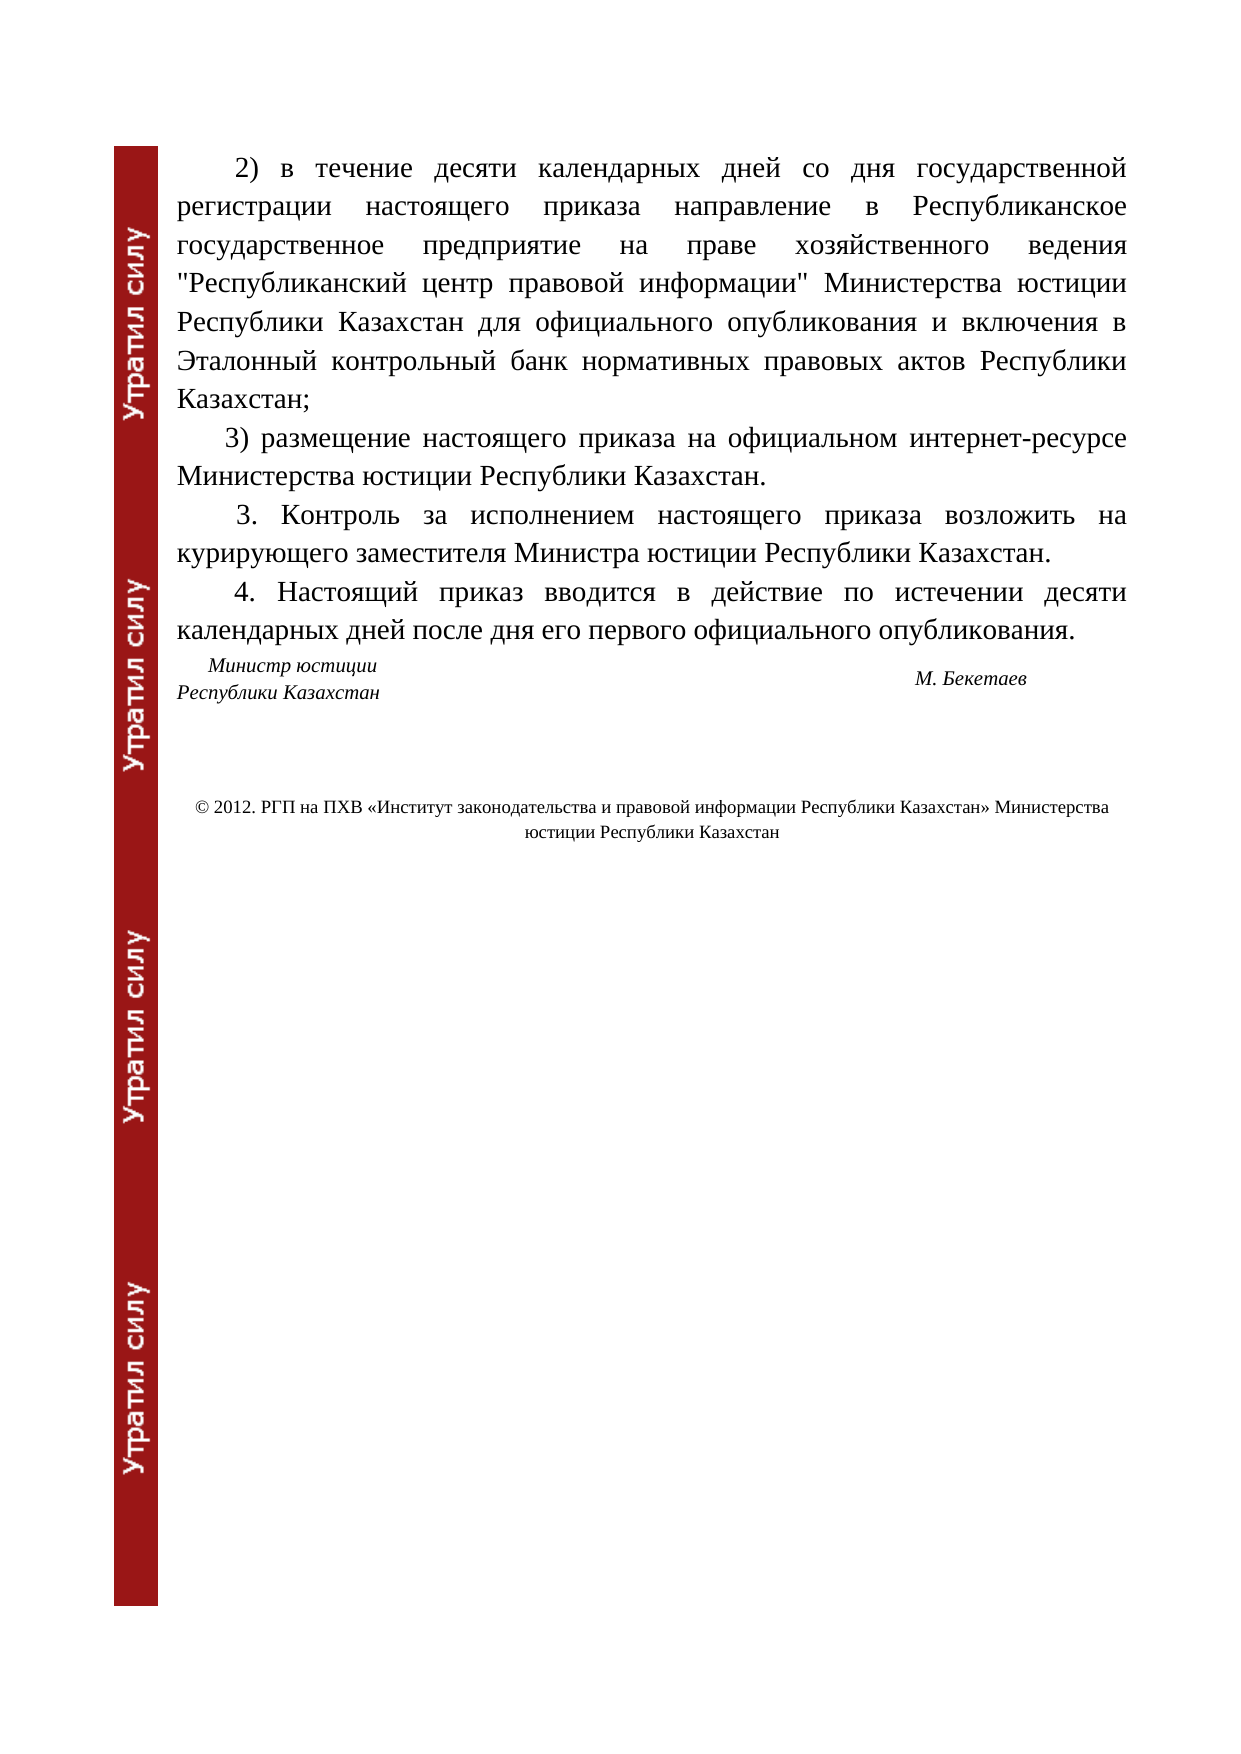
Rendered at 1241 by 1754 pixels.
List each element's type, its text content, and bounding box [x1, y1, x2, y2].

picture [114, 492, 158, 497]
table_header М. Бекетаев [913, 651, 1240, 710]
text 2) в течение десяти календарных дней со дня государственной регистрации настоящего приказа направление в Республиканское государственное предприятие на праве хозяйственного ведения "Республиканский центр правовой информации" Министерства юстиции Республики Казахстан для официального опубликования и включения в Эталонный контрольный банк нормативных правовых актов Республики Казахстан; [112, 150, 1128, 415]
text 4. Настоящий приказ вводится в действие по истечении десяти календарных дней после дня его первого официального опубликования. [112, 574, 1128, 646]
picture [114, 146, 158, 150]
text © 2012. РГП на ПХВ «Институт законодательства и правовой информации Республики Казахстан» Министерства юстиции Республики Казахстан [112, 796, 1128, 843]
text 3. Контроль за исполнением настоящего приказа возложить на курирующего заместителя Министра юстиции Республики Казахстан. [112, 497, 1128, 569]
picture [114, 415, 158, 420]
picture [114, 710, 158, 796]
picture [114, 646, 158, 651]
table_header Министр юстиции Республики Казахстан [101, 651, 913, 710]
text 3) размещение настоящего приказа на официальном интернет-ресурсе Министерства юстиции Республики Казахстан. [112, 420, 1128, 492]
picture [114, 569, 158, 574]
picture [114, 843, 158, 1606]
